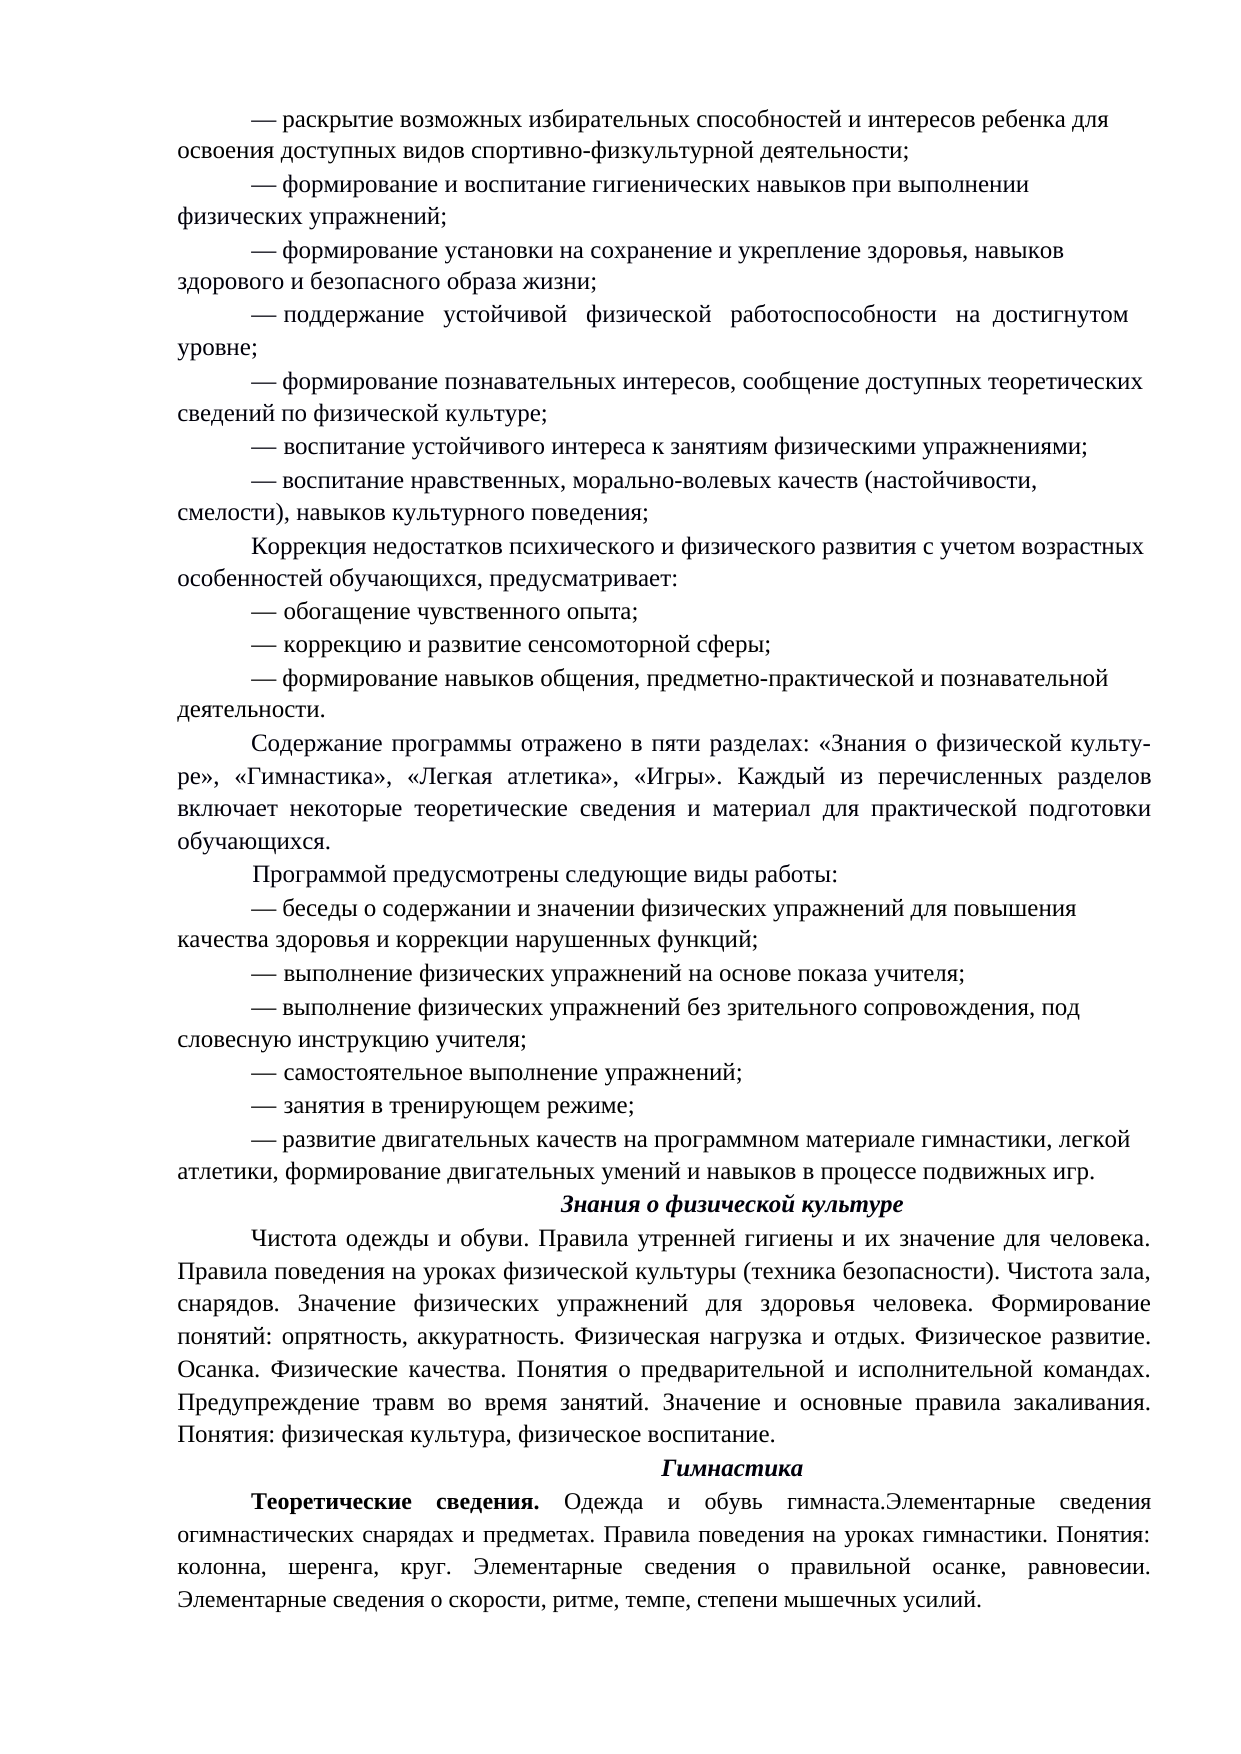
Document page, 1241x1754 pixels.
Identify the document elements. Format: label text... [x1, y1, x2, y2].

list занятия в тренирующем режиме; [251, 1090, 1152, 1118]
text Программой предусмотрены следующие виды работы: [252, 859, 1152, 887]
text Гимнастика [312, 1453, 1152, 1482]
list формирование навыков общения, предметно-практической и познавательной деятельности. [177, 663, 1152, 723]
list формирование установки на сохранение и укрепление здоровья, навыков здорового и безопасного образа жизни; [177, 235, 1150, 295]
text Теоретические сведения. Одежда и обувь гимнаста.Элементарные сведения огимнастических снарядах и предметах. Правила поведения на уроках гимнастики. Понятия: колонна, шеренга, круг. Элементарные сведения о правильной осанке, равновесии. Элементарные сведения о скорости, ритме, темпе, степени мышечных усилий. [177, 1487, 1152, 1613]
text уровне; [177, 332, 1152, 361]
list формирование познавательных интересов, сообщение доступных теоретических сведений по физической культуре; [177, 366, 1150, 427]
list воспитание нравственных, морально-волевых качеств (настойчивости, смелости), навыков культурного поведения; [177, 466, 1152, 526]
list раскрытие возможных избирательных способностей и интересов ребенка для освоения доступных видов спортивно-физкультурной деятельности; [177, 104, 1150, 164]
text Знания о физической культуре [312, 1189, 1152, 1218]
list развитие двигательных качеств на программном материале гимнастики, легкой атлетики, формирование двигательных умений и навыков в процессе подвижных игр. [177, 1124, 1152, 1184]
list обогащение чувственного опыта; [251, 596, 1152, 624]
list беседы о содержании и значении физических упражнений для повышения качества здоровья и коррекции нарушенных функций; [177, 893, 1150, 953]
text Коррекция недостатков психического и физического развития с учетом возрастных особенностей обучающихся, предусматривает: [177, 531, 1150, 592]
list коррекцию и развитие сенсомоторной сферы; [251, 629, 1152, 657]
list выполнение физических упражнений на основе показа учителя; [251, 958, 1152, 987]
list самостоятельное выполнение упражнений; [251, 1057, 1152, 1086]
list выполнение физических упражнений без зрительного сопровождения, под словесную инструкцию учителя; [177, 992, 1152, 1052]
list воспитание устойчивого интереса к занятиям физическими упражнениями; [251, 431, 1152, 460]
list формирование и воспитание гигиенических навыков при выполнении физических упражнений; [177, 169, 1150, 229]
text Содержание программы отражено в пяти разделах: «Знания о физической культу-ре», «Гимнастика», «Легкая атлетика», «Игры». Каждый из перечисленных разделов включает некоторые теоретические сведения и материал для практической подготовки обучающихся. [177, 728, 1152, 854]
list поддержание устойчивой физической работоспособности на достигнутом [251, 299, 1152, 328]
text Чистота одежды и обуви. Правила утренней гигиены и их значение для человека. Правила поведения на уроках физической культуры (техника безопасности). Чистота зала, снарядов. Значение физических упражнений для здоровья человека. Формирование понятий: опрятность, аккуратность. Физическая нагрузка и отдых. Физическое развитие. Осанка. Физические качества. Понятия о предварительной и исполнительной командах. Предупреждение травм во время занятий. Значение и основные правила закаливания. Понятия: физическая культура, физическое воспитание. [177, 1223, 1152, 1448]
